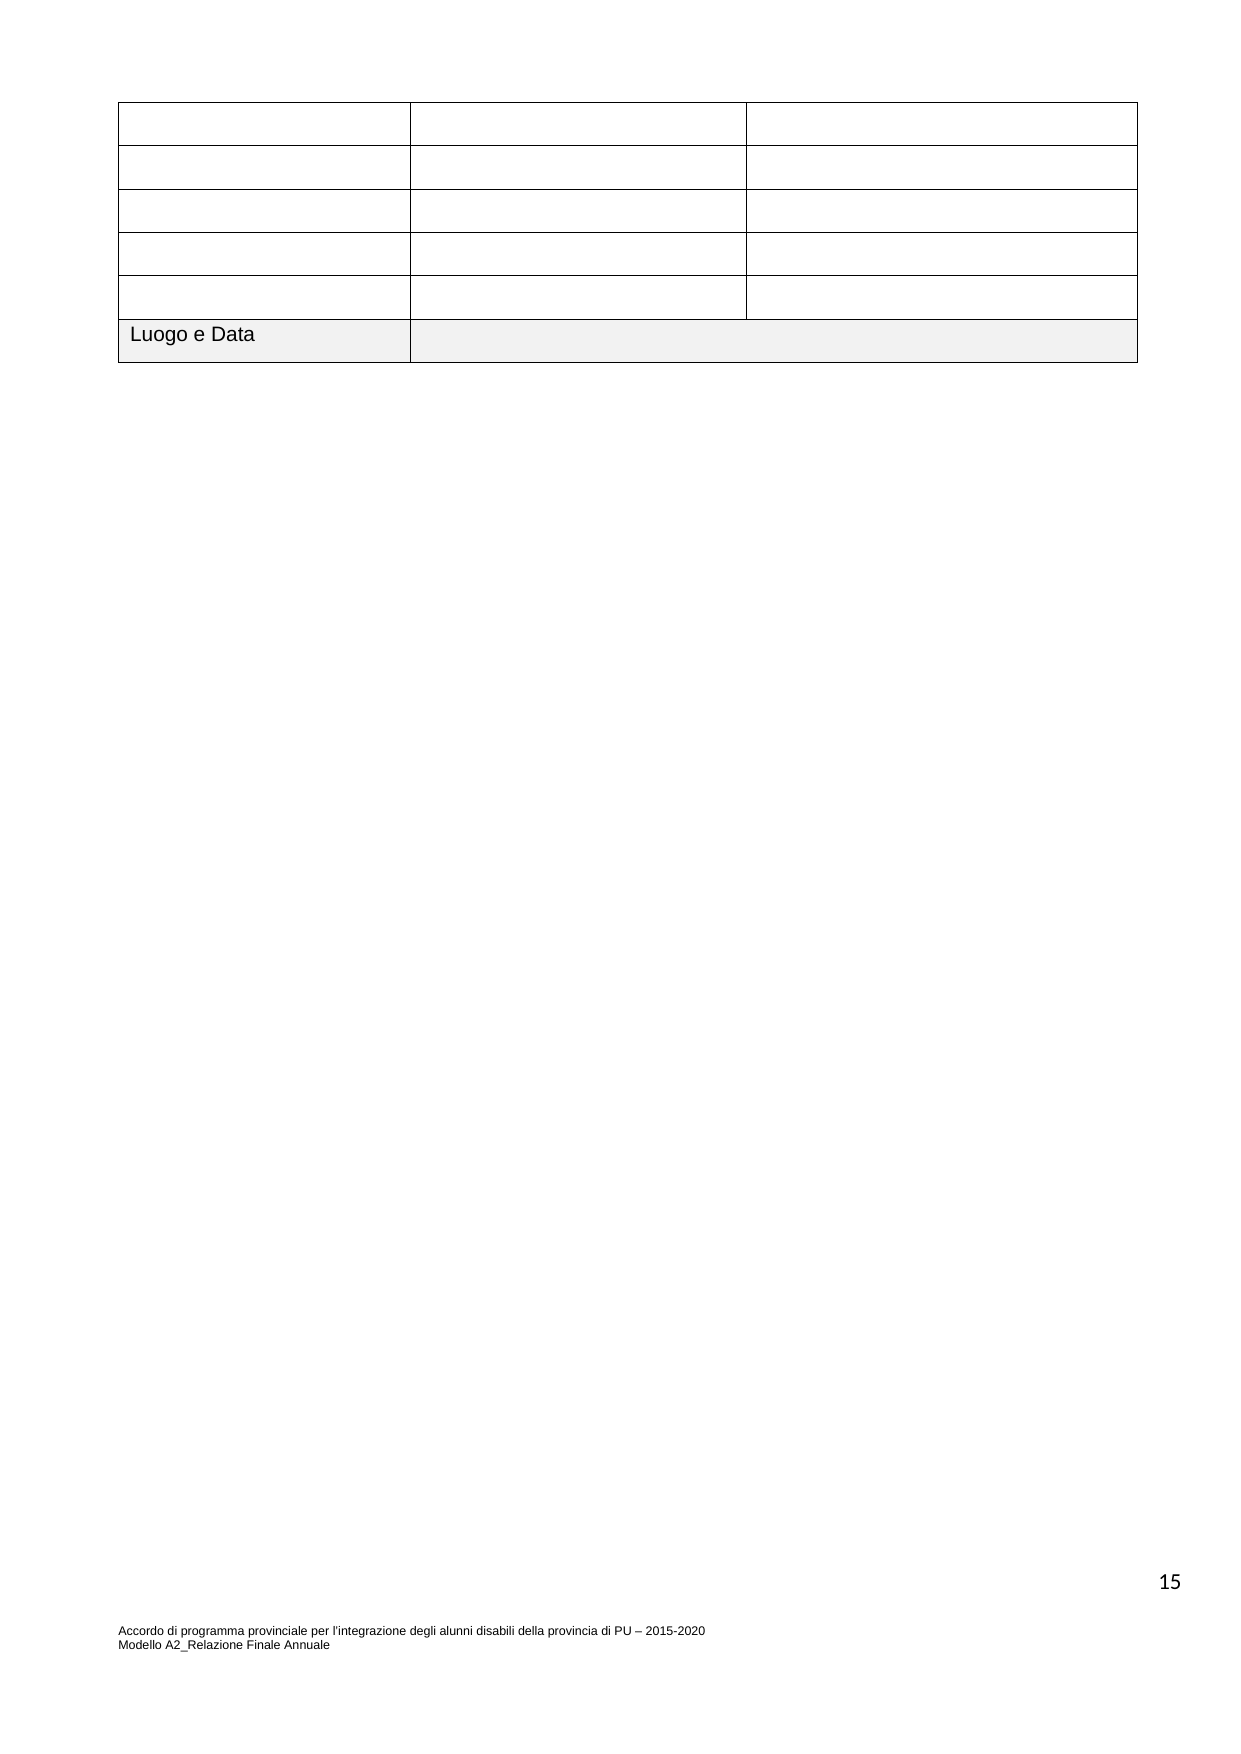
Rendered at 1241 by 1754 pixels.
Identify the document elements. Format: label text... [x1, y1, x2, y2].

table_cell [411, 276, 746, 318]
table_cell [411, 320, 1137, 362]
table_cell [119, 276, 410, 318]
table_cell [747, 190, 1137, 232]
table_cell Luogo e Data [119, 320, 410, 362]
table_cell [119, 190, 410, 232]
table_cell [747, 276, 1137, 318]
table_cell [747, 146, 1137, 188]
table_cell [119, 233, 410, 275]
table_cell [119, 146, 410, 188]
table_cell [411, 103, 746, 145]
table_cell [411, 146, 746, 188]
table_cell [411, 233, 746, 275]
table_cell [747, 233, 1137, 275]
table_cell [747, 103, 1137, 145]
table_cell [411, 190, 746, 232]
table_cell [119, 103, 410, 145]
